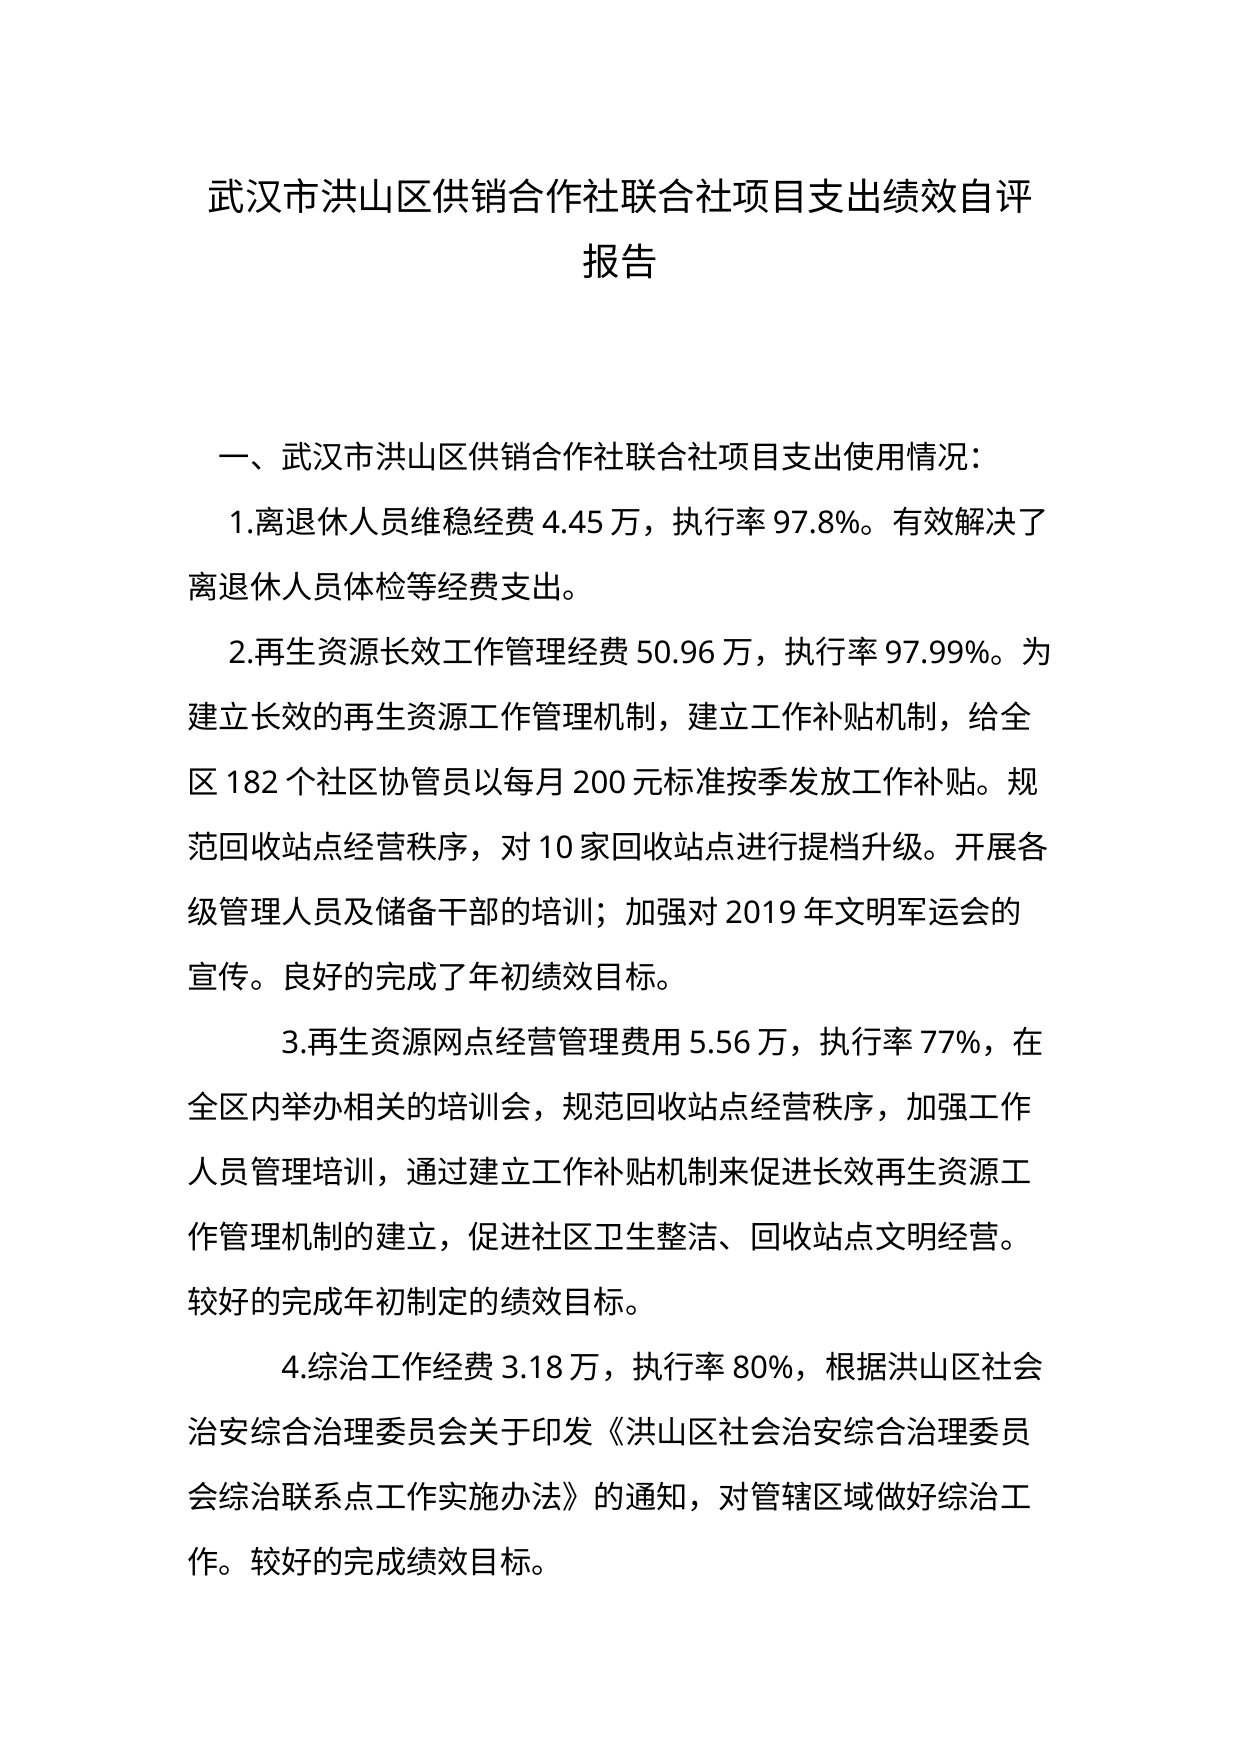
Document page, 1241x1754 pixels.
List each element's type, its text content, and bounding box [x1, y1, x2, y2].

list 4.综治工作经费3.18万，执行率80%，根据洪山区社会治安综合治理委员会关于印发《洪山区社会治安综合治理委员会综治联系点工作实施办法》的通知，对管辖区域做好综治工作。较好的完成绩效目标。 [187, 1332, 1053, 1592]
list 2.再生资源长效工作管理经费50.96万，执行率97.99%。为建立长效的再生资源工作管理机制，建立工作补贴机制，给全区182个社区协管员以每月200元标准按季发放工作补贴。规范回收站点经营秩序，对10家回收站点进行提档升级。开展各级管理人员及储备干部的培训；加强对2019年文明军运会的宣传。良好的完成了年初绩效目标。 [187, 617, 1053, 1007]
text 报告 [187, 227, 1053, 292]
text 武汉市洪山区供销合作社联合社项目支出绩效自评 [187, 162, 1053, 227]
list 3.再生资源网点经营管理费用5.56万，执行率77%，在全区内举办相关的培训会，规范回收站点经营秩序，加强工作人员管理培训，通过建立工作补贴机制来促进长效再生资源工作管理机制的建立，促进社区卫生整洁、回收站点文明经营。较好的完成年初制定的绩效目标。 [187, 1007, 1053, 1332]
list 1.离退休人员维稳经费4.45万，执行率97.8%。有效解决了离退休人员体检等经费支出。 [187, 487, 1053, 617]
list 一、武汉市洪山区供销合作社联合社项目支出使用情况： [187, 422, 1053, 487]
